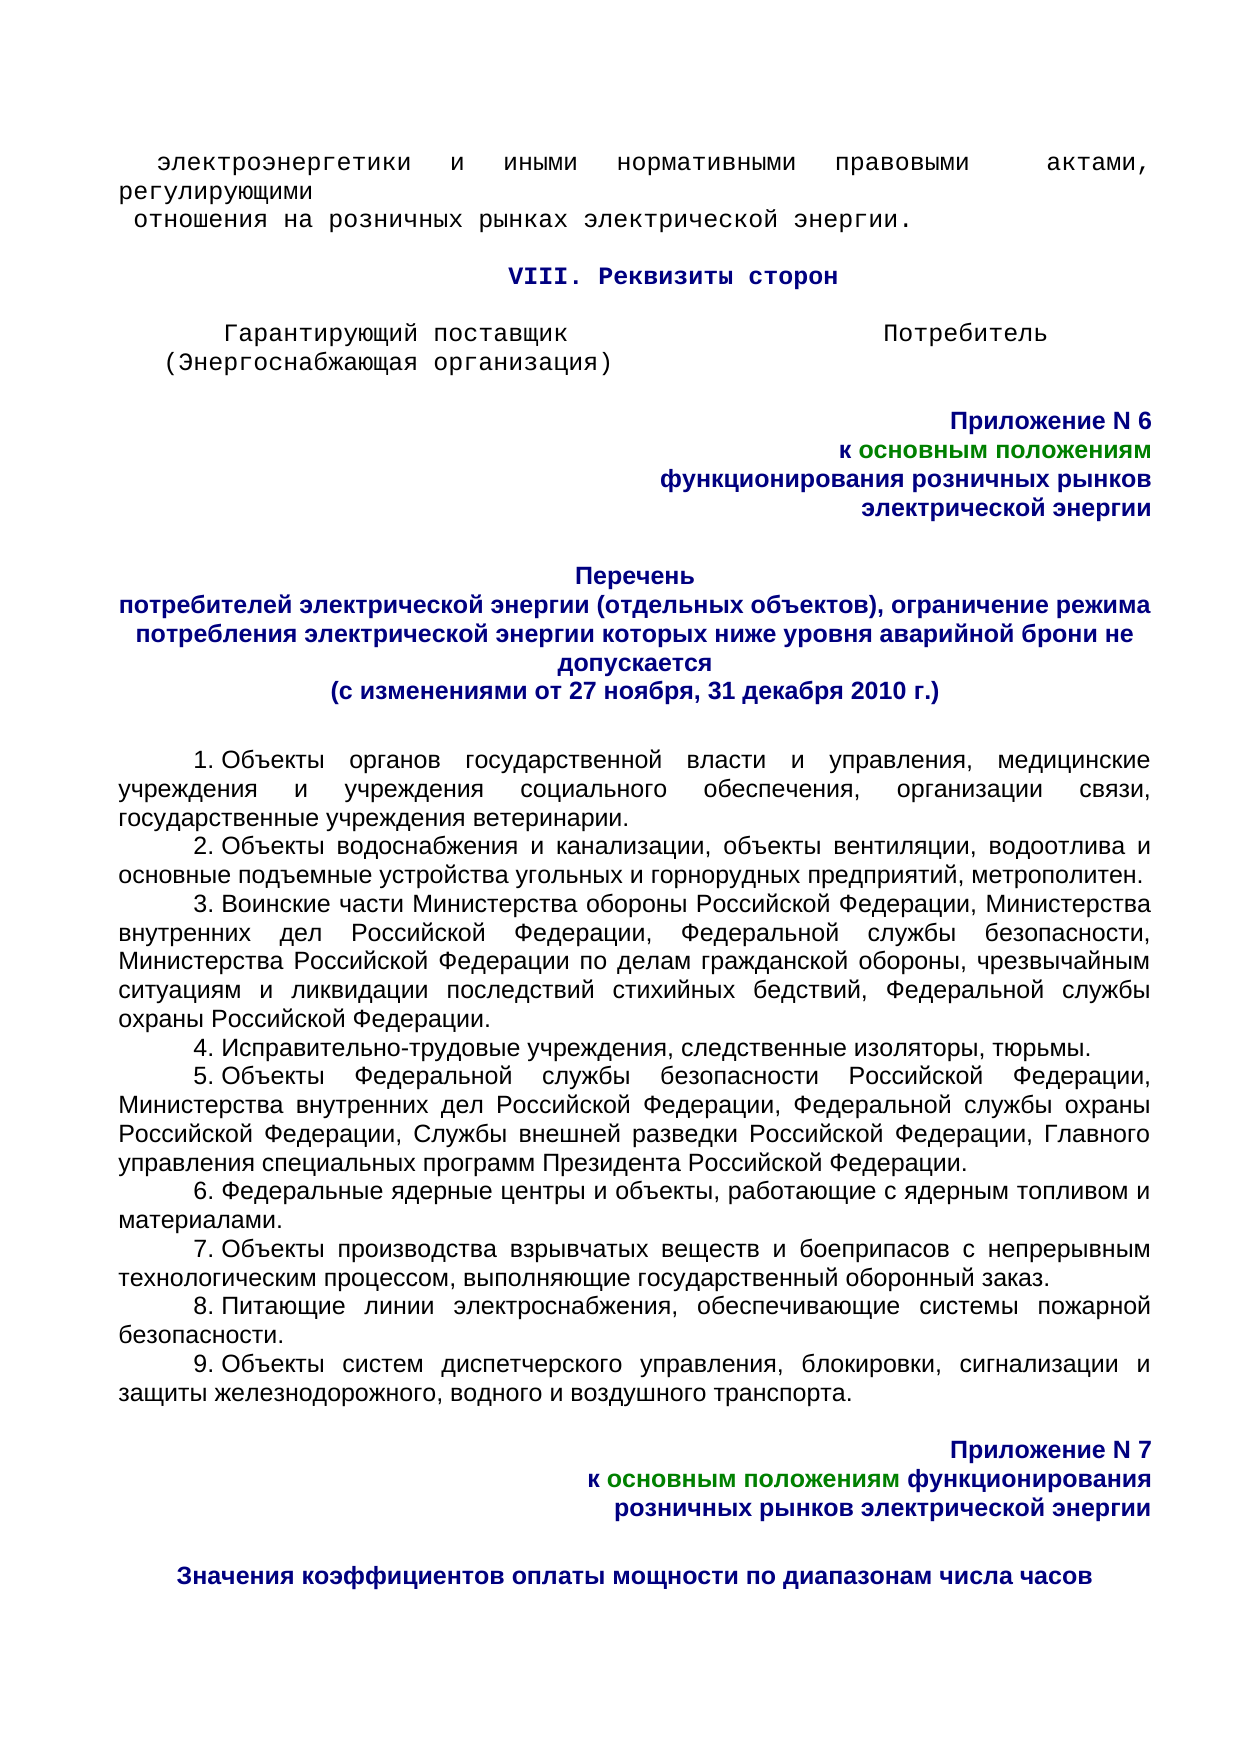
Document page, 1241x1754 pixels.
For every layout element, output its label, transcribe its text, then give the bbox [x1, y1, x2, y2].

text к основным положениям [118, 435, 1152, 464]
subtitle Перечень потребителей электрической энергии (отдельных объектов), ограничение режима потребления электрической энергии которых ниже уровня аварийной брони не допускается (с изменениями от 27 ноября, 31 декабря 2010 г.) [118, 561, 1152, 705]
text розничных рынков электрической энергии [118, 1492, 1152, 1521]
text 8. Питающие линии электроснабжения, обеспечивающие системы пожарной безопасности. [118, 1291, 1152, 1349]
text электроэнергетики и иными нормативными правовыми актами, регулирующими [118, 150, 1152, 207]
text 2. Объекты водоснабжения и канализации, объекты вентиляции, водоотлива и основные подъемные устройства угольных и горнорудных предприятий, метрополитен. [118, 831, 1152, 889]
text отношения на розничных рынках электрической энергии. [118, 207, 1152, 235]
text Гарантирующий поставщик Потребитель [118, 321, 1152, 349]
text (Энергоснабжающая организация) [118, 349, 1152, 377]
text Приложение N 7 [118, 1435, 1152, 1464]
text к основным положениям функционирования [118, 1464, 1152, 1492]
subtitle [118, 1561, 1152, 1590]
text 3. Воинские части Министерства обороны Российской Федерации, Министерства внутренних дел Российской Федерации, Федеральной службы безопасности, Министерства Российской Федерации по делам гражданской обороны, чрезвычайным ситуациям и ликвидации последствий стихийных бедствий, Федеральной службы охраны Российской Федерации. [118, 889, 1152, 1032]
text 4. Исправительно-трудовые учреждения, следственные изоляторы, тюрьмы. [118, 1032, 1152, 1061]
text функционирования розничных рынков [118, 464, 1152, 492]
text 6. Федеральные ядерные центры и объекты, работающие с ядерным топливом и материалами. [118, 1176, 1152, 1234]
text Приложение N 6 [118, 406, 1152, 435]
text 5. Объекты Федеральной службы безопасности Российской Федерации, Министерства внутренних дел Российской Федерации, Федеральной службы охраны Российской Федерации, Службы внешней разведки Российской Федерации, Главного управления специальных программ Президента Российской Федерации. [118, 1061, 1152, 1176]
text электрической энергии [118, 492, 1152, 521]
text VIII. Реквизиты сторон [118, 264, 1152, 292]
text 7. Объекты производства взрывчатых веществ и боеприпасов с непрерывным технологическим процессом, выполняющие государственный оборонный заказ. [118, 1234, 1152, 1291]
text 1. Объекты органов государственной власти и управления, медицинские учреждения и учреждения социального обеспечения, организации связи, государственные учреждения ветеринарии. [118, 745, 1152, 831]
text 9. Объекты систем диспетчерского управления, блокировки, сигнализации и защиты железнодорожного, водного и воздушного транспорта. [118, 1349, 1152, 1406]
